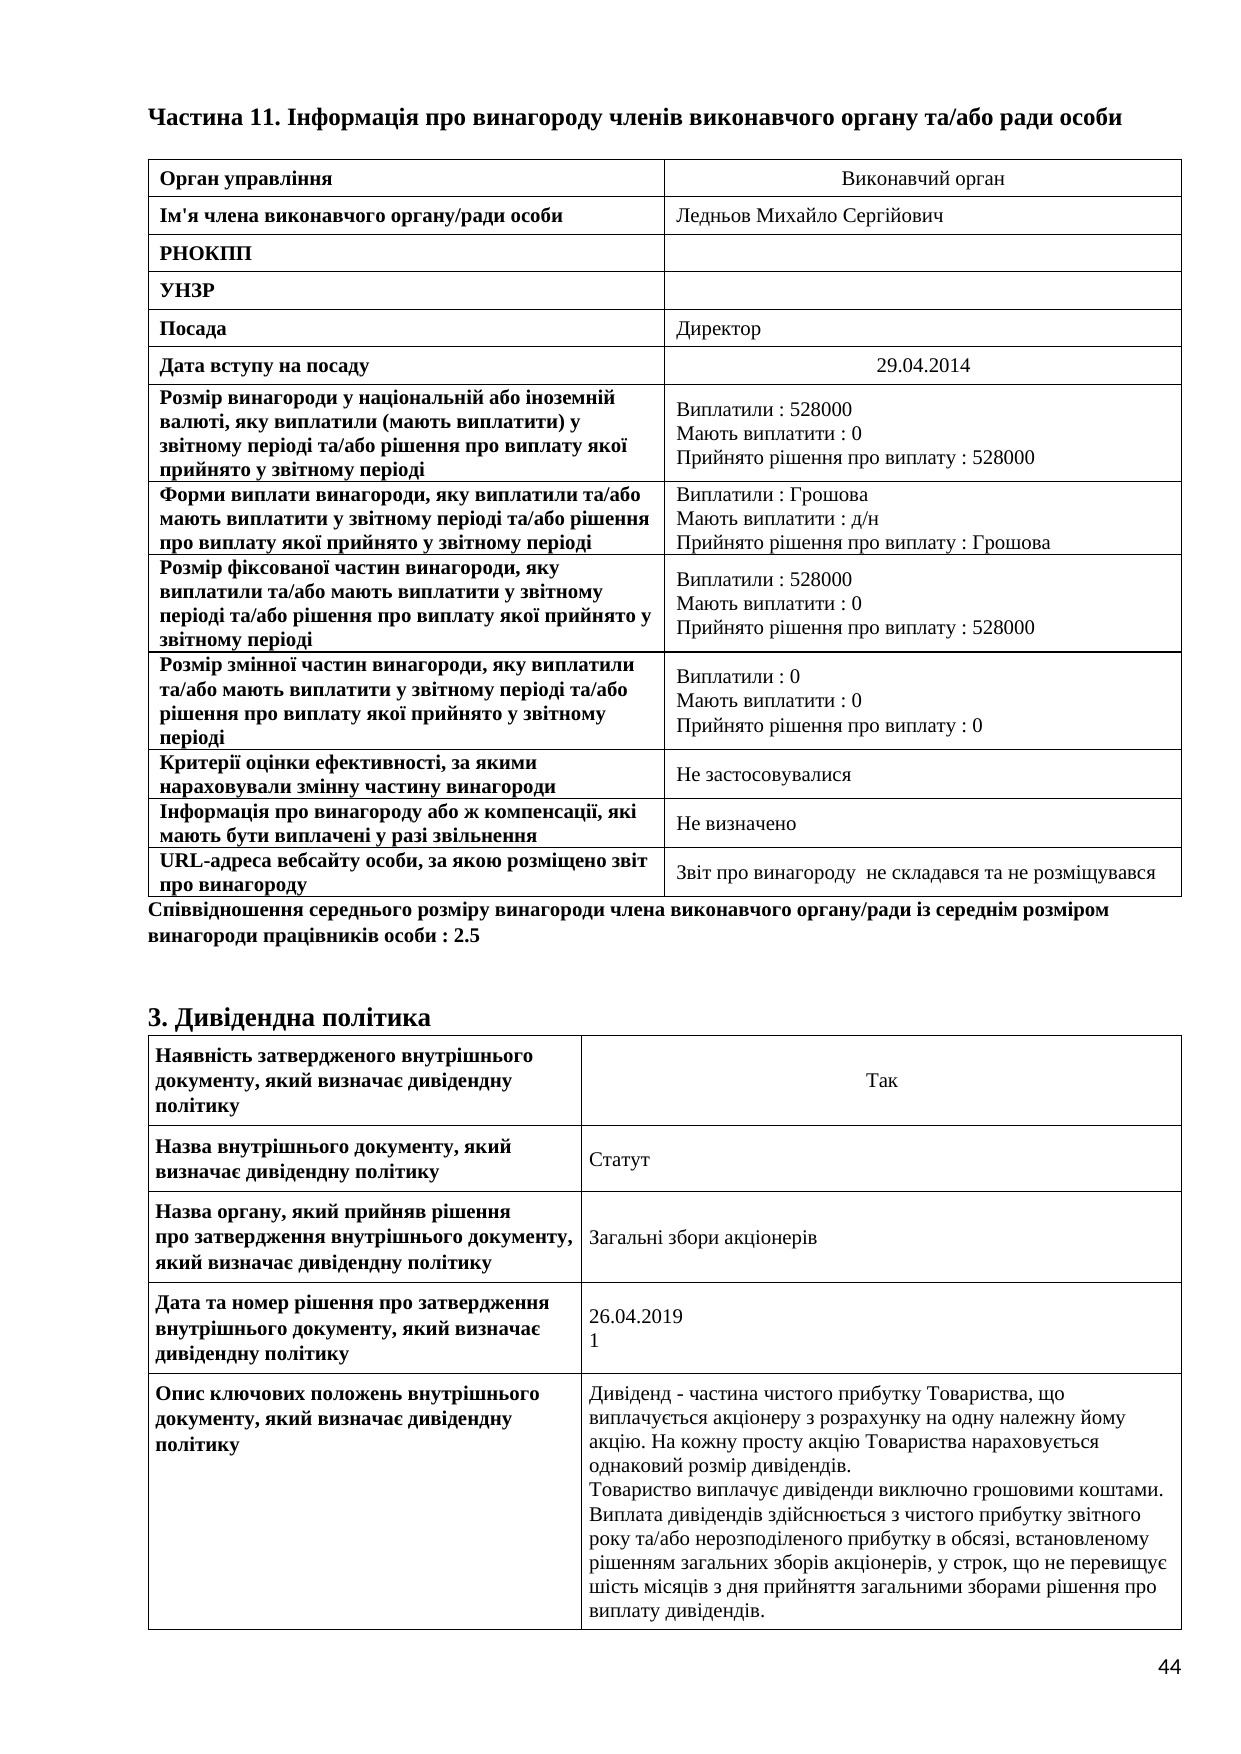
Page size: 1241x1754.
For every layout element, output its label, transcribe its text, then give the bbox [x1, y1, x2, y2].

table_cell URL-адреса вебсайту особи, за якою розміщено звіт про винагороду [149, 848, 664, 896]
table_cell [665, 272, 1181, 308]
table_cell УНЗР [149, 272, 664, 308]
table_cell Виплатили : 0 Мають виплатити : 0 Прийнято рішення про виплату : 0 [665, 653, 1181, 749]
table_cell Статут [582, 1126, 1181, 1191]
table_cell Дата вступу на посаду [149, 347, 664, 383]
table_cell Виплатили : 528000 Мають виплатити : 0 Прийнято рішення про виплату : 528000 [665, 385, 1181, 481]
table_header Наявність затвердженого внутрішнього документу, який визначає дивідендну політику [149, 1036, 581, 1125]
table_cell Розмір змінної частин винагороди, яку виплатили та/або мають виплатити у звітному періоді та/або рішення про виплату якої прийнято у звітному періоді [149, 653, 664, 749]
table_cell Форми виплати винагороди, яку виплатили та/або мають виплатити у звітному періоді та/або рішення про виплату якої прийнято у звітному періоді [149, 482, 664, 554]
table_cell РНОКПП [149, 235, 664, 271]
table_cell 26.04.2019 1 [582, 1283, 1181, 1373]
text Співвідношення середнього розміру винагороди члена виконавчого органу/ради із середнім розміром винагороди працівників особи : 2.5 [148, 897, 1181, 947]
table_cell Ім'я члена виконавчого органу/ради особи [149, 197, 664, 233]
table_cell Звіт про винагороду не складався та не розміщувався [665, 848, 1181, 896]
table_cell 29.04.2014 [665, 347, 1181, 383]
table_cell Розмір фіксованої частин винагороди, яку виплатили та/або мають виплатити у звітному періоді та/або рішення про виплату якої прийнято у звітному періоді [149, 555, 664, 651]
table_cell Директор [665, 310, 1181, 346]
table_header Орган управління [149, 160, 664, 196]
table_cell Назва внутрішнього документу, який визначає дивідендну політику [149, 1126, 581, 1191]
table_cell Назва органу, який прийняв рішення про затвердження внутрішнього документу, який визначає дивідендну політику [149, 1192, 581, 1282]
table_cell Виплатили : Грошова Мають виплатити : д/н Прийнято рішення про виплату : Грошова [665, 482, 1181, 554]
text 3. Дивідендна політика [148, 1001, 1181, 1032]
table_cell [149, 1374, 581, 1629]
table_header Виконавчий орган [665, 160, 1181, 196]
table_cell Не застосовувалися [665, 750, 1181, 798]
table_cell [665, 235, 1181, 271]
table_cell Розмір винагороди у національній або іноземній валюті, яку виплатили (мають виплатити) у звітному періоді та/або рішення про виплату якої прийнято у звітному періоді [149, 385, 664, 481]
table_cell Дата та номер рішення про затвердження внутрішнього документу, який визначає дивідендну політику [149, 1283, 581, 1373]
table_cell Ледньов Михайло Сергійович [665, 197, 1181, 233]
text Частина 11. Інформація про винагороду членів виконавчого органу та/або ради особи [148, 102, 1181, 131]
table_header Так [582, 1036, 1181, 1125]
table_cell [582, 1374, 1181, 1629]
table_cell Критерії оцінки ефективності, за якими нараховували змінну частину винагороди [149, 750, 664, 798]
table_cell Загальні збори акціонерів [582, 1192, 1181, 1282]
table_cell Інформація про винагороду або ж компенсації, які мають бути виплачені у разі звільнення [149, 799, 664, 847]
table_cell Не визначено [665, 799, 1181, 847]
table_cell Посада [149, 310, 664, 346]
table_cell Виплатили : 528000 Мають виплатити : 0 Прийнято рішення про виплату : 528000 [665, 555, 1181, 651]
